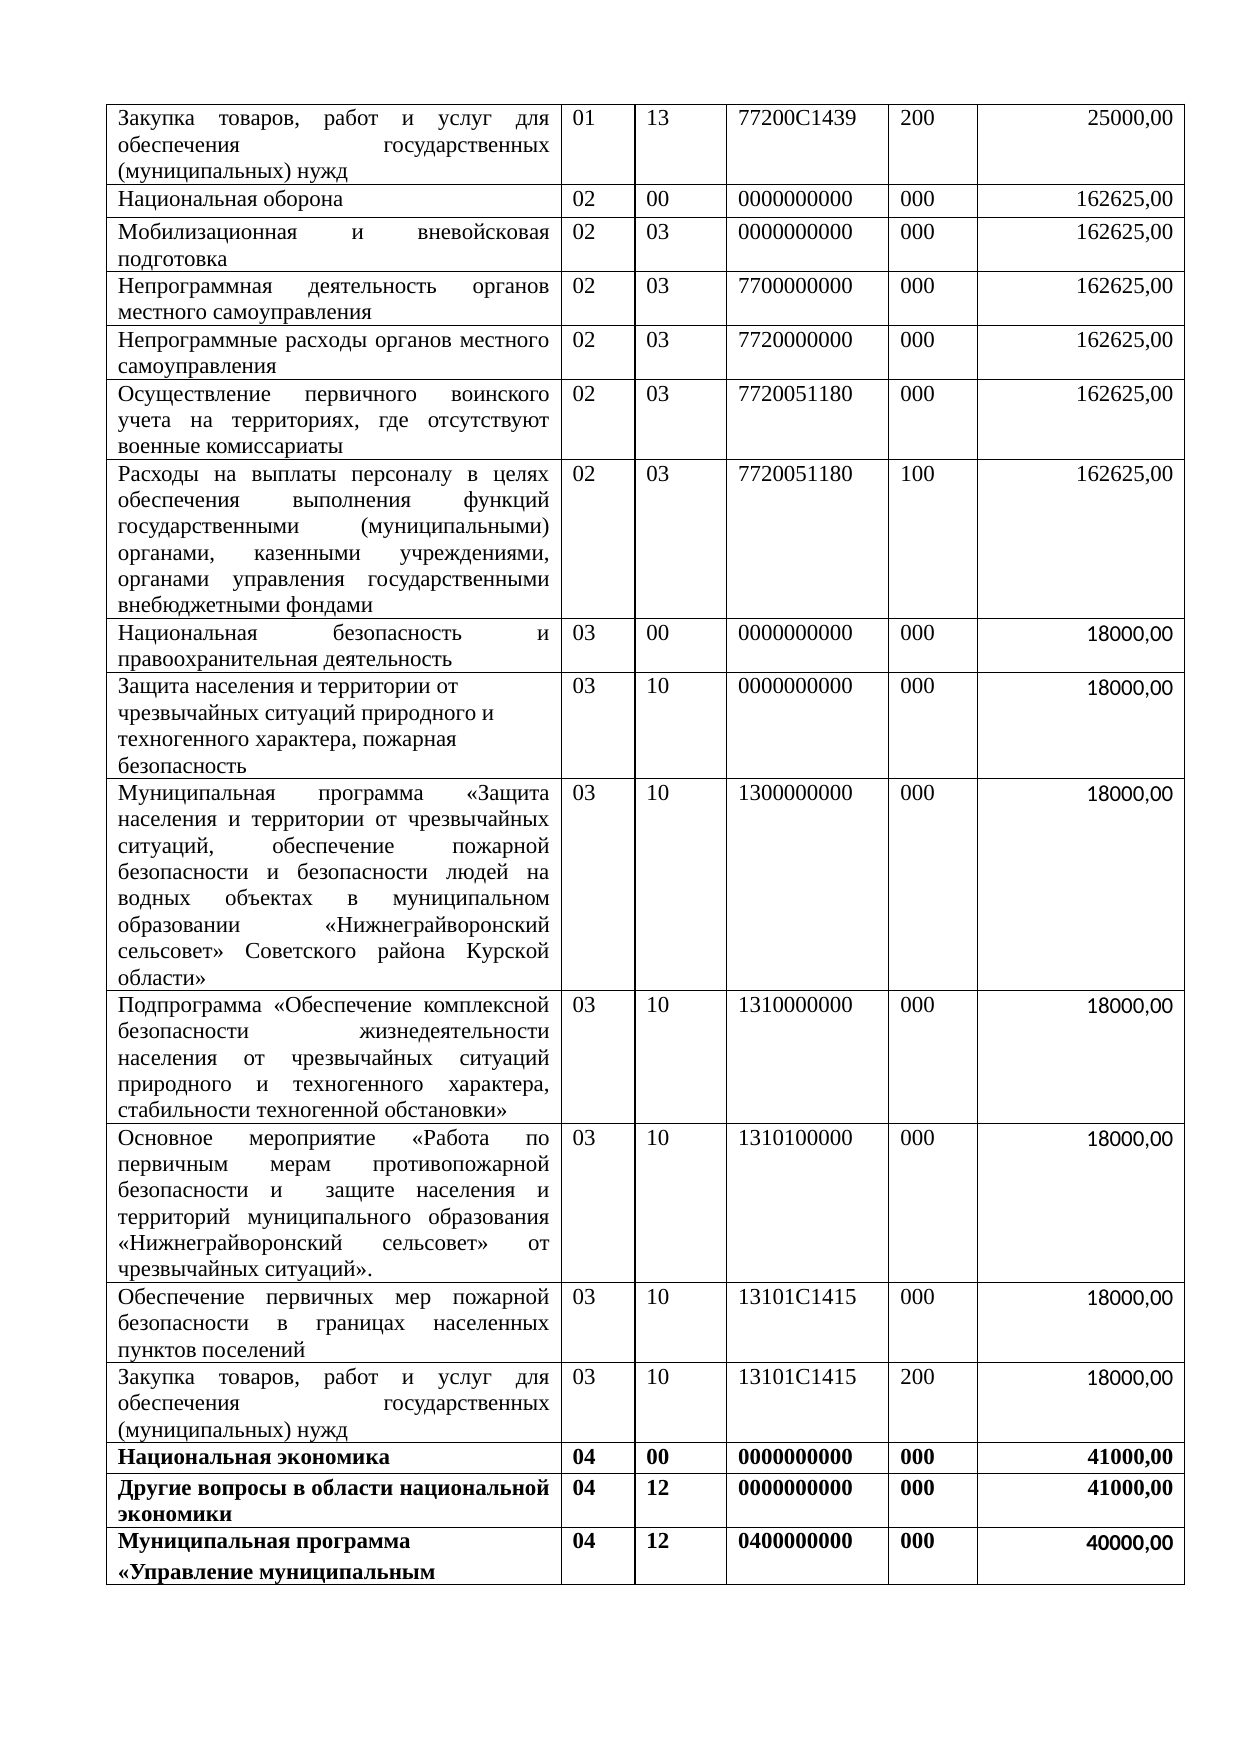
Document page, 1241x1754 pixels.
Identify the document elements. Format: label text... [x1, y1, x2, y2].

table_cell 12 [636, 1474, 726, 1527]
table_cell 0000000000 [727, 185, 888, 217]
table_cell 7720000000 [727, 326, 888, 378]
table_cell Закупка товаров, работ и услуг для обеспечения государственных (муниципальных) нужд [107, 105, 561, 183]
table_cell 000 [889, 326, 977, 378]
table_cell 18000,00 [978, 779, 1184, 990]
table_cell 000 [889, 380, 977, 459]
table_cell 1310000000 [727, 991, 888, 1123]
table_cell 162625,00 [978, 185, 1184, 217]
table_cell 41000,00 [978, 1474, 1184, 1527]
table_cell 10 [636, 1363, 726, 1442]
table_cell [107, 1528, 561, 1584]
table_cell 000 [889, 218, 977, 271]
table_cell 04 [562, 1474, 634, 1527]
table_cell 40000,00 [978, 1528, 1184, 1584]
table_cell 03 [636, 460, 726, 618]
table_cell 03 [562, 1124, 634, 1282]
table_cell 12 [636, 1528, 726, 1584]
table_cell 03 [562, 991, 634, 1123]
table_cell 04 [562, 1528, 634, 1584]
table_cell 0400000000 [727, 1528, 888, 1584]
table_cell 0000000000 [727, 1474, 888, 1527]
table_cell 18000,00 [978, 673, 1184, 778]
table_cell 02 [562, 272, 634, 325]
table_cell 1300000000 [727, 779, 888, 990]
table_cell 02 [562, 218, 634, 271]
table_cell 200 [889, 105, 977, 183]
table_cell 03 [636, 218, 726, 271]
table_cell 02 [562, 326, 634, 378]
table_cell Закупка товаров, работ и услуг для обеспечения государственных (муниципальных) нужд [107, 1363, 561, 1442]
table_cell 03 [636, 380, 726, 459]
table_cell 41000,00 [978, 1443, 1184, 1473]
table_cell 200 [889, 1363, 977, 1442]
table_cell Обеспечение первичных мер пожарной безопасности в границах населенных пунктов поселений [107, 1283, 561, 1362]
table_cell 10 [636, 1283, 726, 1362]
table_cell 000 [889, 673, 977, 778]
table_cell 02 [562, 380, 634, 459]
table_cell 13101С1415 [727, 1283, 888, 1362]
table_cell 03 [562, 1283, 634, 1362]
table_cell 000 [889, 1124, 977, 1282]
table_cell 25000,00 [978, 105, 1184, 183]
table_cell Национальная экономика [107, 1443, 561, 1473]
table_cell Национальная оборона [107, 185, 561, 217]
table_cell 162625,00 [978, 272, 1184, 325]
table_cell 18000,00 [978, 1363, 1184, 1442]
table_cell 000 [889, 272, 977, 325]
table_cell 000 [889, 779, 977, 990]
table_cell 7720051180 [727, 380, 888, 459]
table_cell 10 [636, 1124, 726, 1282]
table_cell 162625,00 [978, 326, 1184, 378]
table_cell 162625,00 [978, 460, 1184, 618]
table_cell 02 [562, 185, 634, 217]
table_cell 00 [636, 619, 726, 672]
table_cell 04 [562, 1443, 634, 1473]
table_cell Национальная безопасность и правоохранительная деятельность [107, 619, 561, 672]
table_cell 03 [636, 272, 726, 325]
table_cell 13101С1415 [727, 1363, 888, 1442]
table_cell 03 [562, 779, 634, 990]
table_cell 10 [636, 779, 726, 990]
table_cell 10 [636, 991, 726, 1123]
table_cell 000 [889, 1283, 977, 1362]
table_cell 7720051180 [727, 460, 888, 618]
table_cell Другие вопросы в области национальной экономики [107, 1474, 561, 1527]
table_cell 00 [636, 1443, 726, 1473]
table_cell 03 [636, 326, 726, 378]
table_cell 000 [889, 619, 977, 672]
table_cell 162625,00 [978, 218, 1184, 271]
table_cell Осуществление первичного воинского учета на территориях, где отсутствуют военные комиссариаты [107, 380, 561, 459]
table_cell 18000,00 [978, 619, 1184, 672]
table_cell 01 [562, 105, 634, 183]
table_cell 02 [562, 460, 634, 618]
table_cell 0000000000 [727, 1443, 888, 1473]
table_cell Основное мероприятие «Работа по первичным мерам противопожарной безопасности и защите населения и территорий муниципального образования «Нижнеграйворонский сельсовет» от чрезвычайных ситуаций». [107, 1124, 561, 1282]
table_cell Мобилизационная и вневойсковая подготовка [107, 218, 561, 271]
table_cell 000 [889, 1528, 977, 1584]
table_cell 100 [889, 460, 977, 618]
table_cell 03 [562, 1363, 634, 1442]
table_cell Муниципальная программа «Защита населения и территории от чрезвычайных ситуаций, обеспечение пожарной безопасности и безопасности людей на водных объектах в муниципальном образовании «Нижнеграйворонский сельсовет» Советского района Курской области» [107, 779, 561, 990]
table_cell 0000000000 [727, 619, 888, 672]
table_cell 18000,00 [978, 1124, 1184, 1282]
table_cell 000 [889, 185, 977, 217]
table_cell 03 [562, 673, 634, 778]
table_cell 18000,00 [978, 1283, 1184, 1362]
table_cell 03 [562, 619, 634, 672]
table_cell Защита населения и территории от чрезвычайных ситуаций природного и техногенного характера, пожарная безопасность [107, 673, 561, 778]
table_cell 162625,00 [978, 380, 1184, 459]
table_cell 000 [889, 1443, 977, 1473]
table_cell 0000000000 [727, 673, 888, 778]
table_cell 10 [636, 673, 726, 778]
table_cell Непрограммные расходы органов местного самоуправления [107, 326, 561, 378]
table_cell 13 [636, 105, 726, 183]
table_cell Непрограммная деятельность органов местного самоуправления [107, 272, 561, 325]
table_cell 7700000000 [727, 272, 888, 325]
table_cell 000 [889, 991, 977, 1123]
table_cell Подпрограмма «Обеспечение комплексной безопасности жизнедеятельности населения от чрезвычайных ситуаций природного и техногенного характера, стабильности техногенной обстановки» [107, 991, 561, 1123]
table_cell 00 [636, 185, 726, 217]
table_cell Расходы на выплаты персоналу в целях обеспечения выполнения функций государственными (муниципальными) органами, казенными учреждениями, органами управления государственными внебюджетными фондами [107, 460, 561, 618]
table_cell 1310100000 [727, 1124, 888, 1282]
table_cell 77200С1439 [727, 105, 888, 183]
table_cell 000 [889, 1474, 977, 1527]
table_cell 0000000000 [727, 218, 888, 271]
table_cell 18000,00 [978, 991, 1184, 1123]
